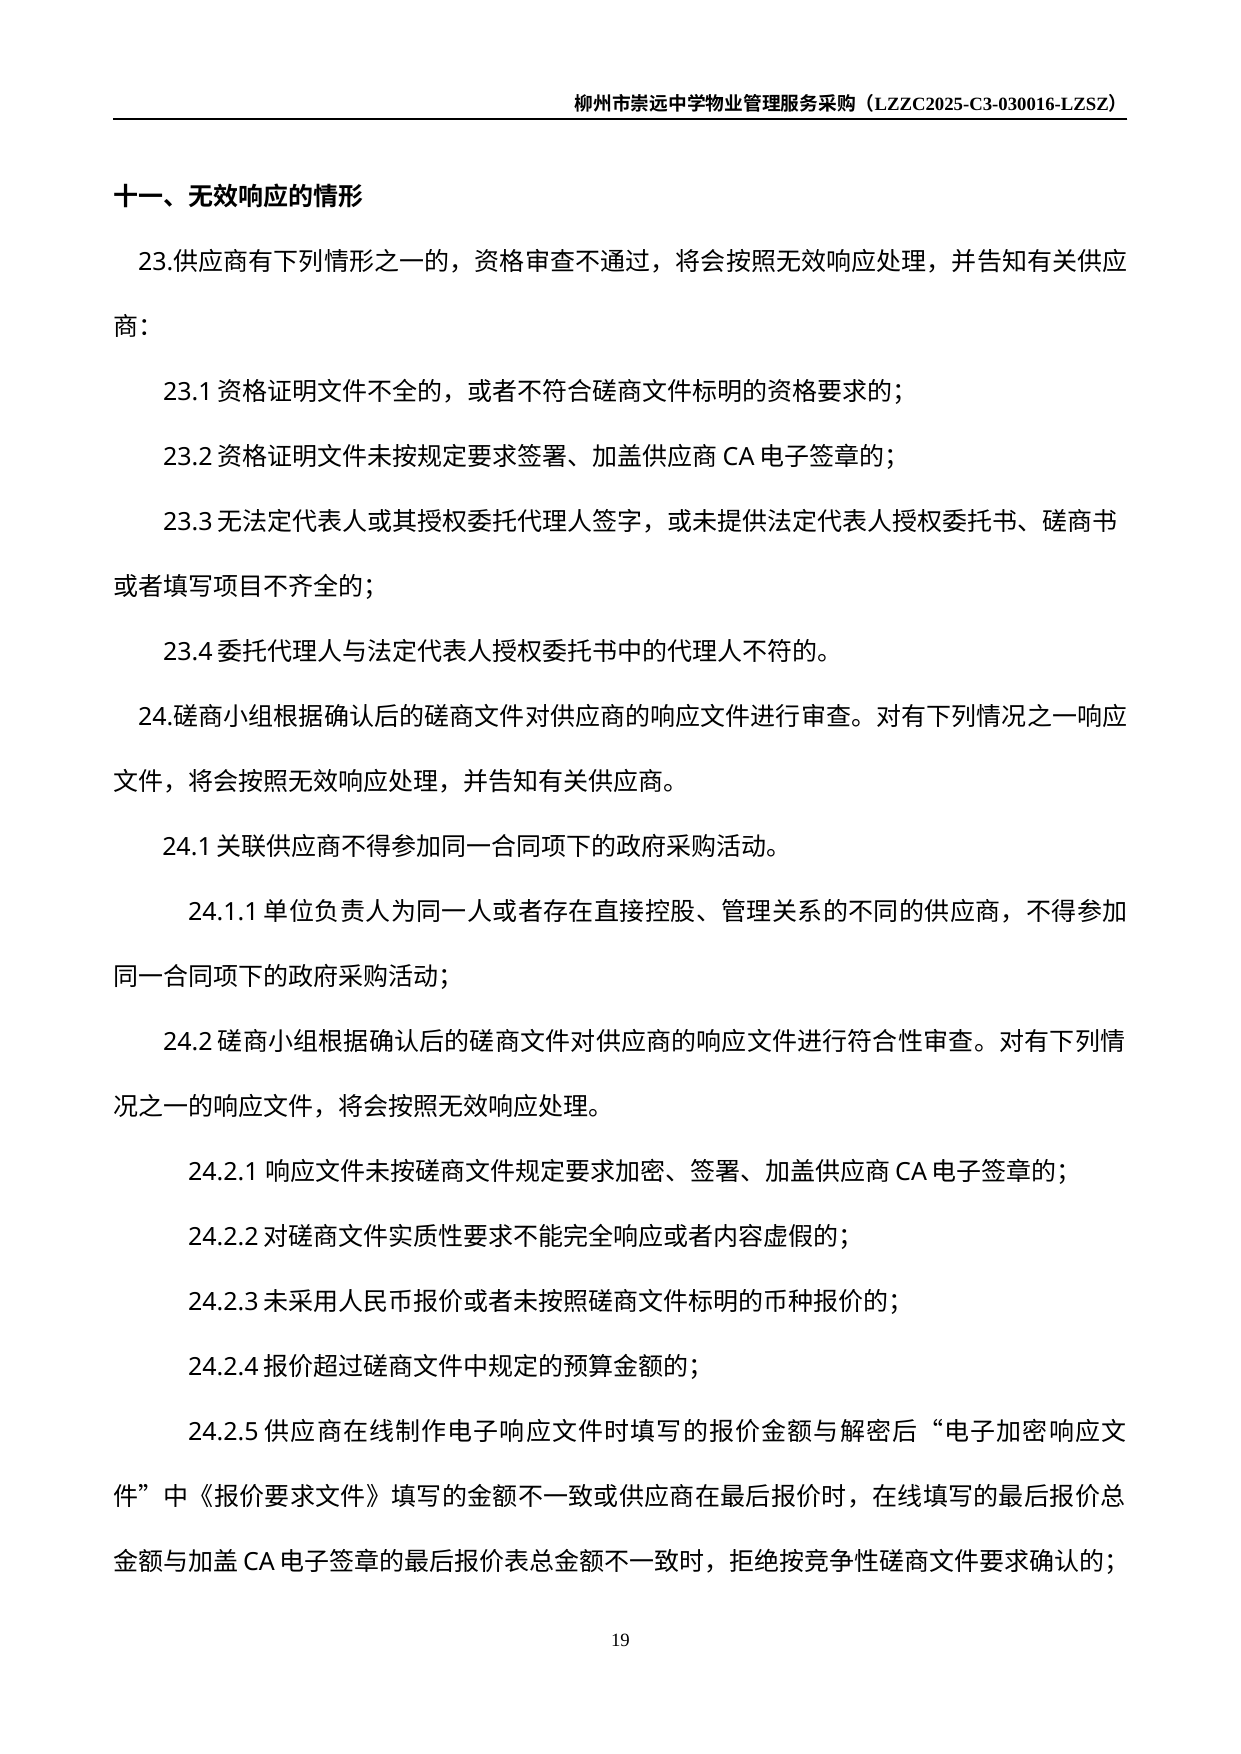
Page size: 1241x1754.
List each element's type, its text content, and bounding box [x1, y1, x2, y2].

text 24.1.1单位负责人为同一人或者存在直接控股、管理关系的不同的供应商，不得参加同一合同项下的政府采购活动； [113, 877, 1127, 1007]
text 23.3无法定代表人或其授权委托代理人签字，或未提供法定代表人授权委托书、磋商书或者填写项目不齐全的； [113, 487, 1127, 617]
text 24.2.3未采用人民币报价或者未按照磋商文件标明的币种报价的； [113, 1267, 1127, 1332]
text 24.2.2对磋商文件实质性要求不能完全响应或者内容虚假的； [113, 1202, 1127, 1267]
text 23.2资格证明文件未按规定要求签署、加盖供应商CA电子签章的； [113, 422, 1127, 487]
text 十一、无效响应的情形 [113, 162, 1127, 227]
text 24.2磋商小组根据确认后的磋商文件对供应商的响应文件进行符合性审查。对有下列情况之一的响应文件，将会按照无效响应处理。 [113, 1007, 1127, 1137]
text 24.2.4报价超过磋商文件中规定的预算金额的； [113, 1332, 1127, 1397]
text 24.2.5供应商在线制作电子响应文件时填写的报价金额与解密后“电子加密响应文件”中《报价要求文件》填写的金额不一致或供应商在最后报价时，在线填写的最后报价总金额与加盖CA电子签章的最后报价表总金额不一致时，拒绝按竞争性磋商文件要求确认的； [113, 1397, 1127, 1592]
text 23.供应商有下列情形之一的，资格审查不通过，将会按照无效响应处理，并告知有关供应商： [113, 227, 1127, 357]
text 23.4委托代理人与法定代表人授权委托书中的代理人不符的。 [113, 617, 1127, 682]
text 24.1关联供应商不得参加同一合同项下的政府采购活动。 [113, 812, 1127, 877]
text 23.1资格证明文件不全的，或者不符合磋商文件标明的资格要求的； [113, 357, 1127, 422]
text 24.磋商小组根据确认后的磋商文件对供应商的响应文件进行审查。对有下列情况之一响应文件，将会按照无效响应处理，并告知有关供应商。 [113, 682, 1127, 812]
text 24.2.1 响应文件未按磋商文件规定要求加密、签署、加盖供应商CA电子签章的； [113, 1137, 1127, 1202]
